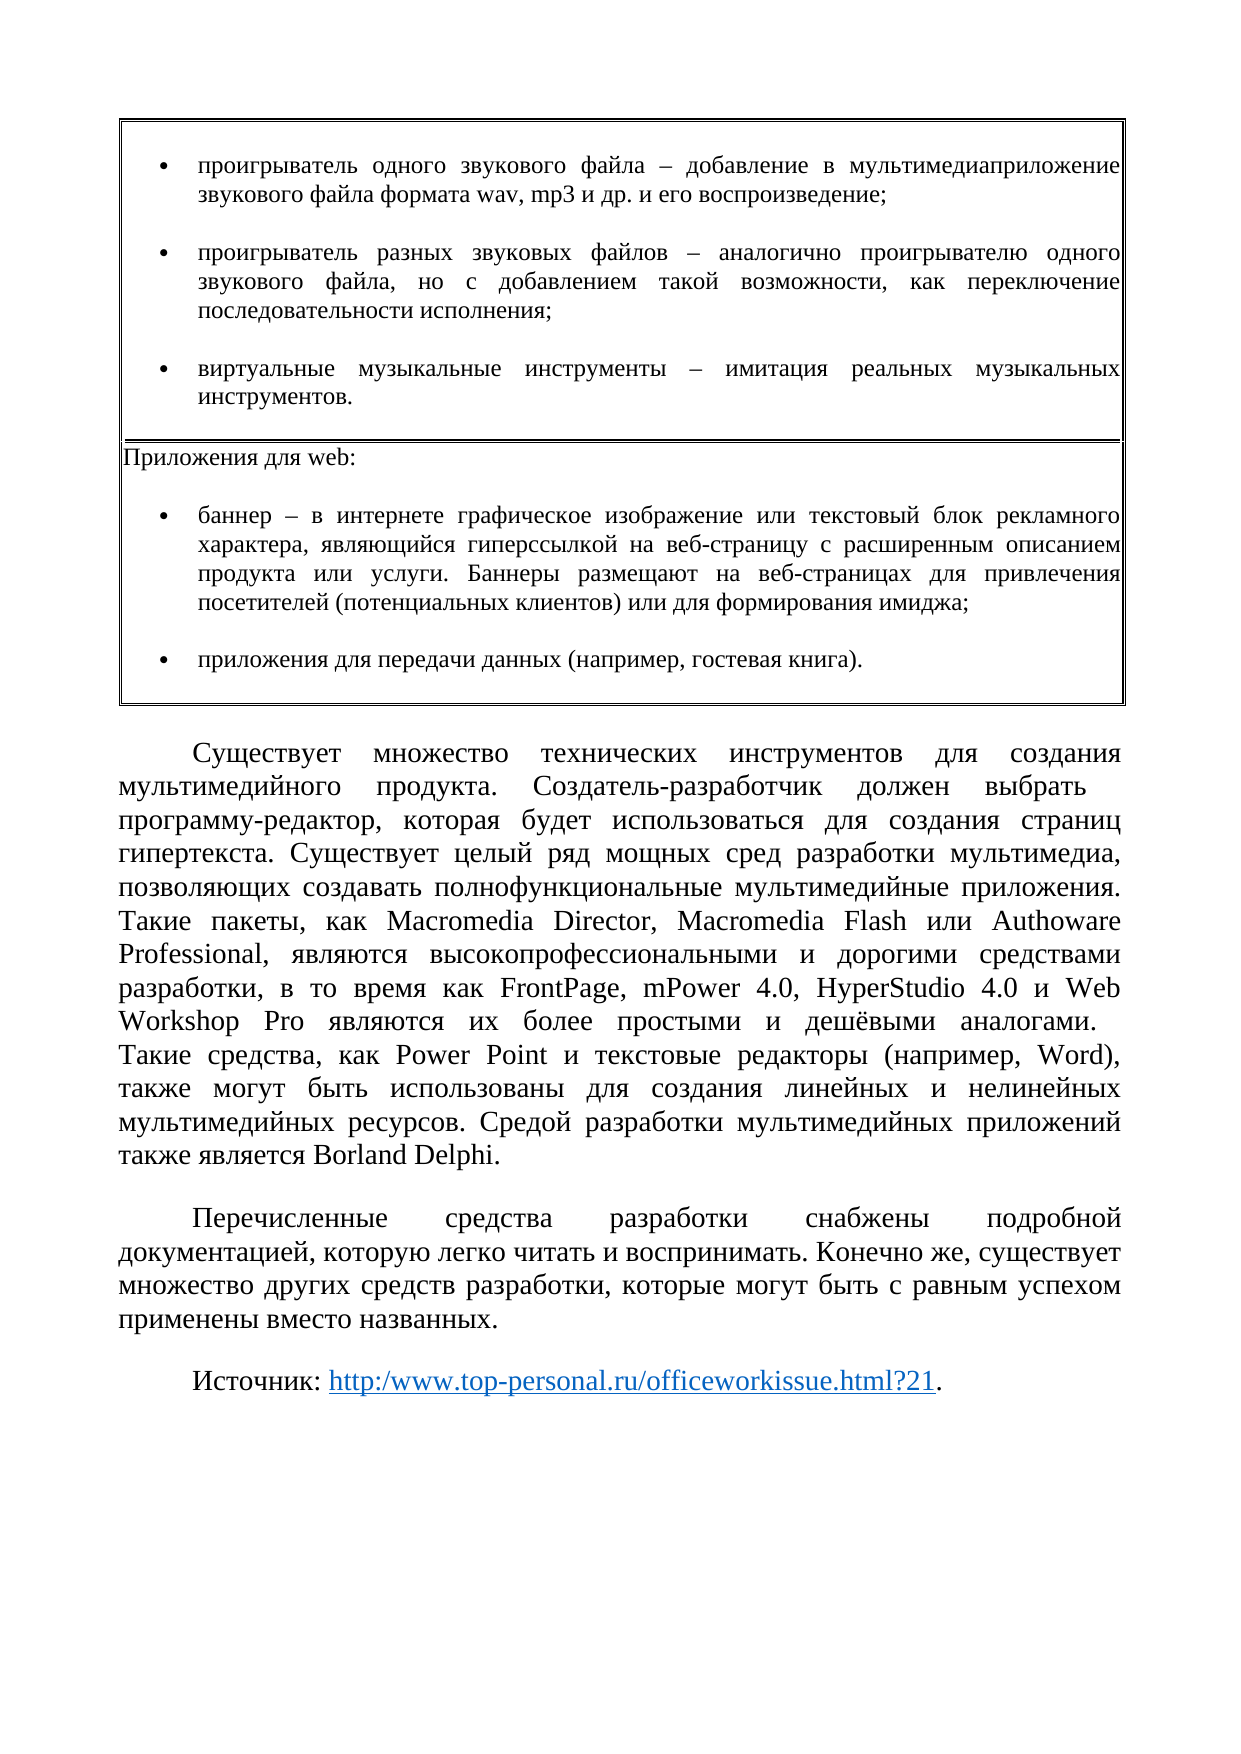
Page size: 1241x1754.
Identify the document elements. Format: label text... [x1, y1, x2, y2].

text Перечисленные средства разработки снабжены подробной документацией, которую легко читать и воспринимать. Конечно же, существует множество других средств разработки, которые могут быть с равным успехом применены вместо названных. [118, 1200, 1122, 1334]
text Источник: http:/www.top-personal.ru/officeworkissue.html?21. [118, 1363, 1122, 1397]
text Существует множество технических инструментов для создания мультимедийного продукта. Создатель-разработчик должен выбрать программу-редактор, которая будет использоваться для создания страниц гипертекста. Существует целый ряд мощных сред разработки мультимедиа, позволяющих создавать полнофункциональные мультимедийные приложения. Такие пакеты, как Macromedia Director, Macromedia Flash или Authoware Professional, являются высокопрофессиональными и дорогими средствами разработки, в то время как FrontPage, mPower 4.0, HyperStudio 4.0 и Web Workshop Pro являются их более простыми и дешёвыми аналогами. Такие средства, как Power Point и текстовые редакторы (например, Word), также могут быть использованы для создания линейных и нелинейных мультимедийных ресурсов. Средой разработки мультимедийных приложений также является Borland Delphi. [118, 735, 1122, 1171]
table_cell Приложения для web: баннер – в интернете графическое изображение или текстовый блок рекламного характера, являющийся гиперссылкой на веб-страницу с расширенным описанием продукта или услуги. Баннеры размещают на веб-страницах для привлечения посетителей (потенциальных клиентов) или для формирования имиджа; приложения для передачи данных (например, гостевая книга). [122, 439, 1123, 702]
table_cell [122, 122, 1122, 439]
